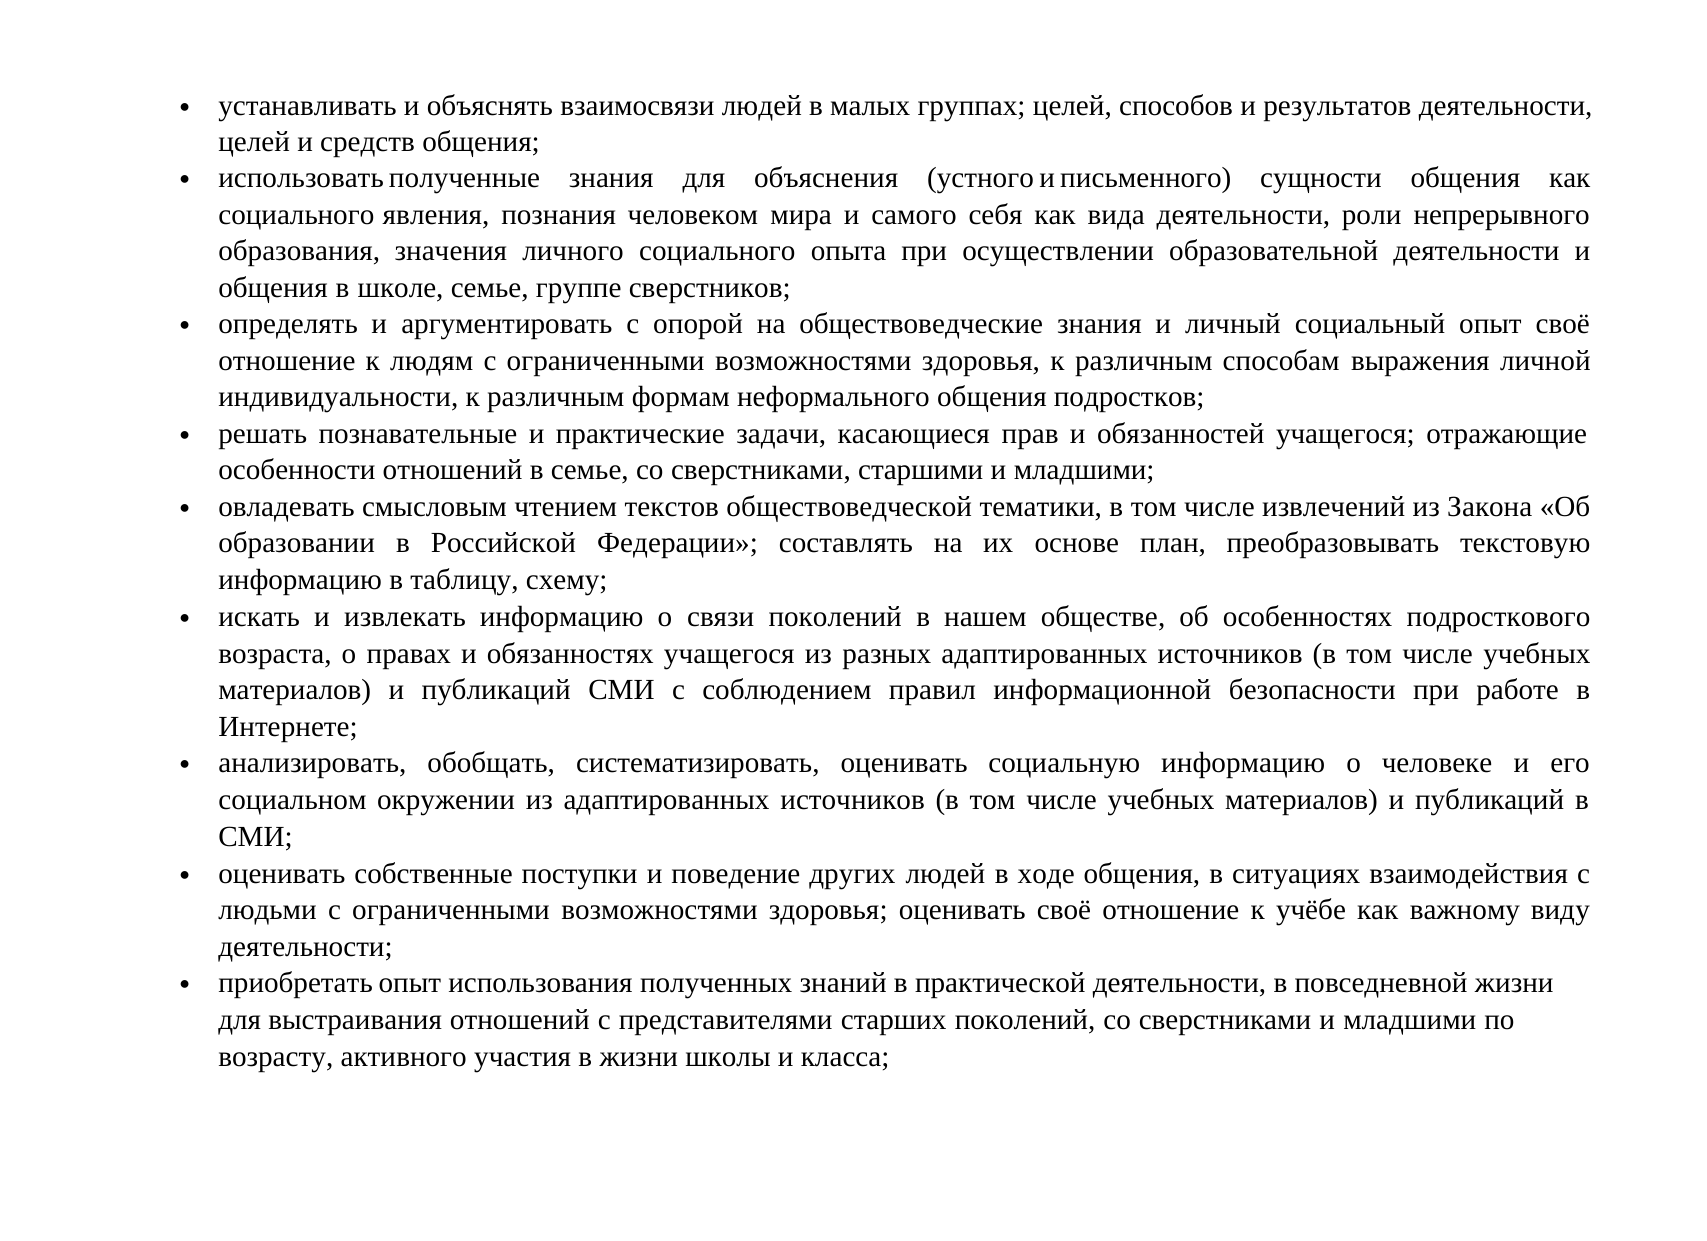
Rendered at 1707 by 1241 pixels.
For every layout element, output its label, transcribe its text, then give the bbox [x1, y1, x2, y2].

text  решать познавательные и практические задачи, касающиеся прав и обязанностей учащегося; отражающие особенности ­отношений в семье, со сверстниками, старшими и младшими; [181, 416, 1595, 486]
text  анализировать, обобщать, систематизировать, оценивать социальную информацию о человеке и его социальном окружении из адаптированных источников (в том числе учебных материалов) и публикаций в СМИ; [181, 745, 1589, 852]
text  использоватьполученные знания для объяснения (устногоиписьменного) сущности общения как социального явления, познания человеком мира и самого себя как вида деятельности, роли непрерывного образования, значения личного социального опыта при осуществлении образовательной деятельности и общения в школе, семье, группе сверстников; [181, 161, 1590, 303]
text  определять и аргументировать с опорой на обществоведческие знания и личный социальный опыт своё отношение к людям с ограниченными возможностями здоровья, к различным способам выражения личной индивидуальности, к различным формам неформального общения подростков; [181, 306, 1591, 413]
text  приобретатьопыт использования полученных знаний в практической деятельности, в повседневной жизни для выстраивания отношений с представителями старших поколений, со сверстниками и младшими по возрасту, активного участия в жизни школы и класса; [181, 965, 1591, 1072]
text  устанавливать и объяснять взаимосвязи людей в малых группах; целей, способов и результатов деятельности, целей и средств общения; [181, 88, 1595, 158]
text  овладевать смысловым чтением текстов обществоведческой тематики, в том числе извлечений из Закона «Об образовании в Российской Федерации»; составлять на их основе план, преобразовывать текстовую информацию в таблицу, схему; [181, 489, 1590, 596]
text  искать и извлекать информацию о связи поколений в нашем обществе, об особенностях подросткового возраста, о правах и обязанностях учащегося из разных адаптированных источников (в том числе учебных материалов) и публикаций СМИ с соблюдением правил информационной безопасности при работе в Интернете; [181, 599, 1590, 742]
text  оценивать собственные поступки и поведение других людей в ходе общения, в ситуациях взаимодействия с людьми с ограниченными возможностями здоровья; оценивать своё отношение к учёбе как важному виду деятельности; [181, 856, 1590, 962]
